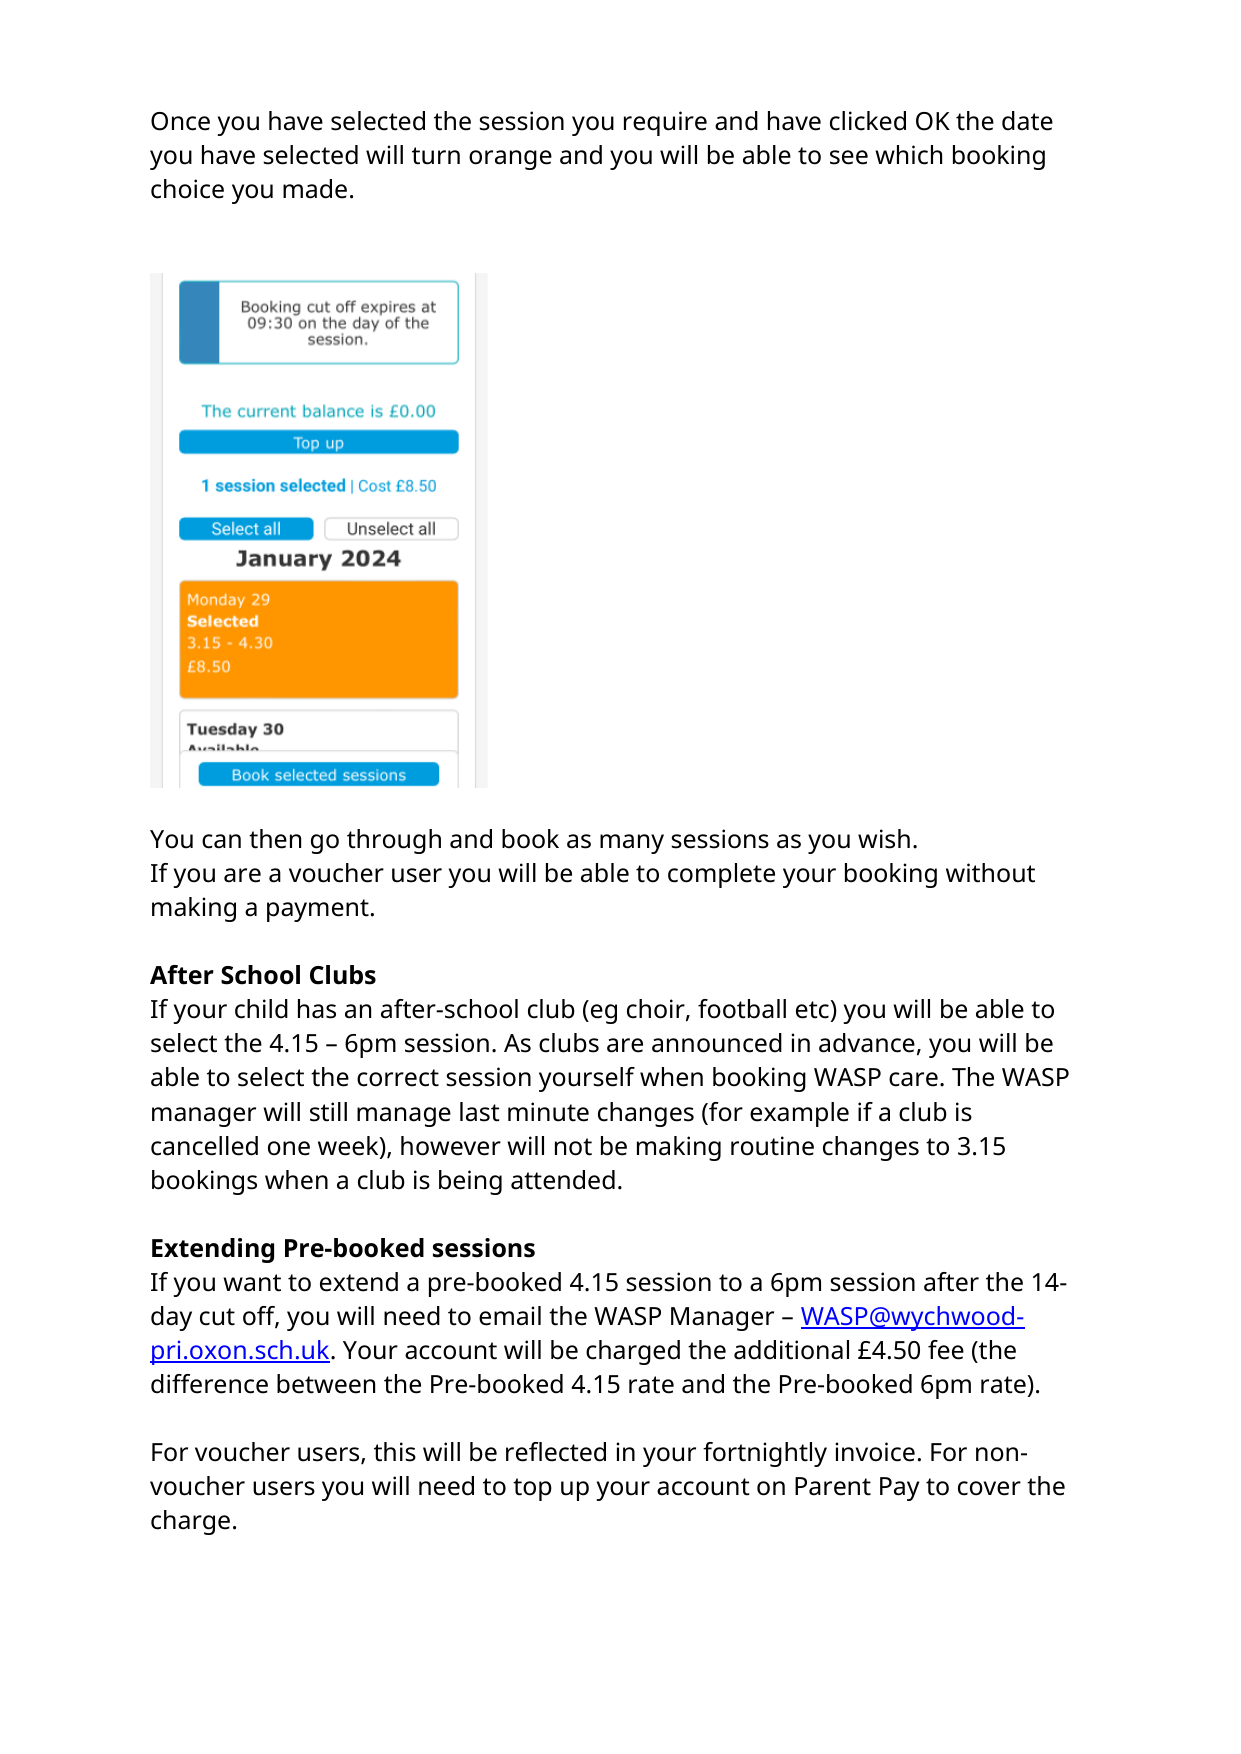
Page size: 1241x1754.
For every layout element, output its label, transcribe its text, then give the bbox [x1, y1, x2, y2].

text Once you have selected the session you require and have clicked OK the date you have selected will turn orange and you will be able to see which booking choice you made. [150, 103, 1075, 206]
text You can then go through and book as many sessions as you wish. [150, 822, 1075, 856]
text If you are a voucher user you will be able to complete your booking without making a payment. [150, 856, 1075, 924]
text If you want to extend a pre-booked 4.15 session to a 6pm session after the 14-day cut off, you will need to email the WASP Manager – WASP@wychwood-pri.oxon.sch.uk. Your account will be charged the additional £4.50 fee (the difference between the Pre-booked 4.15 rate and the Pre-booked 6pm rate). [150, 1264, 1075, 1401]
text For voucher users, this will be reflected in your fortnightly invoice. For non-voucher users you will need to top up your account on Parent Pay to cover the charge. [150, 1435, 1075, 1537]
text After School Clubs [150, 958, 1075, 992]
text Extending Pre-booked sessions [150, 1230, 1075, 1264]
text If your child has an after-school club (eg choir, football etc) you will be able to select the 4.15 – 6pm session. As clubs are announced in advance, you will be able to select the correct session yourself when booking WASP care. The WASP manager will still manage last minute changes (for example if a club is cancelled one week), however will not be making routine changes to 3.15 bookings when a club is being attended. [150, 992, 1075, 1196]
picture [150, 273, 488, 788]
